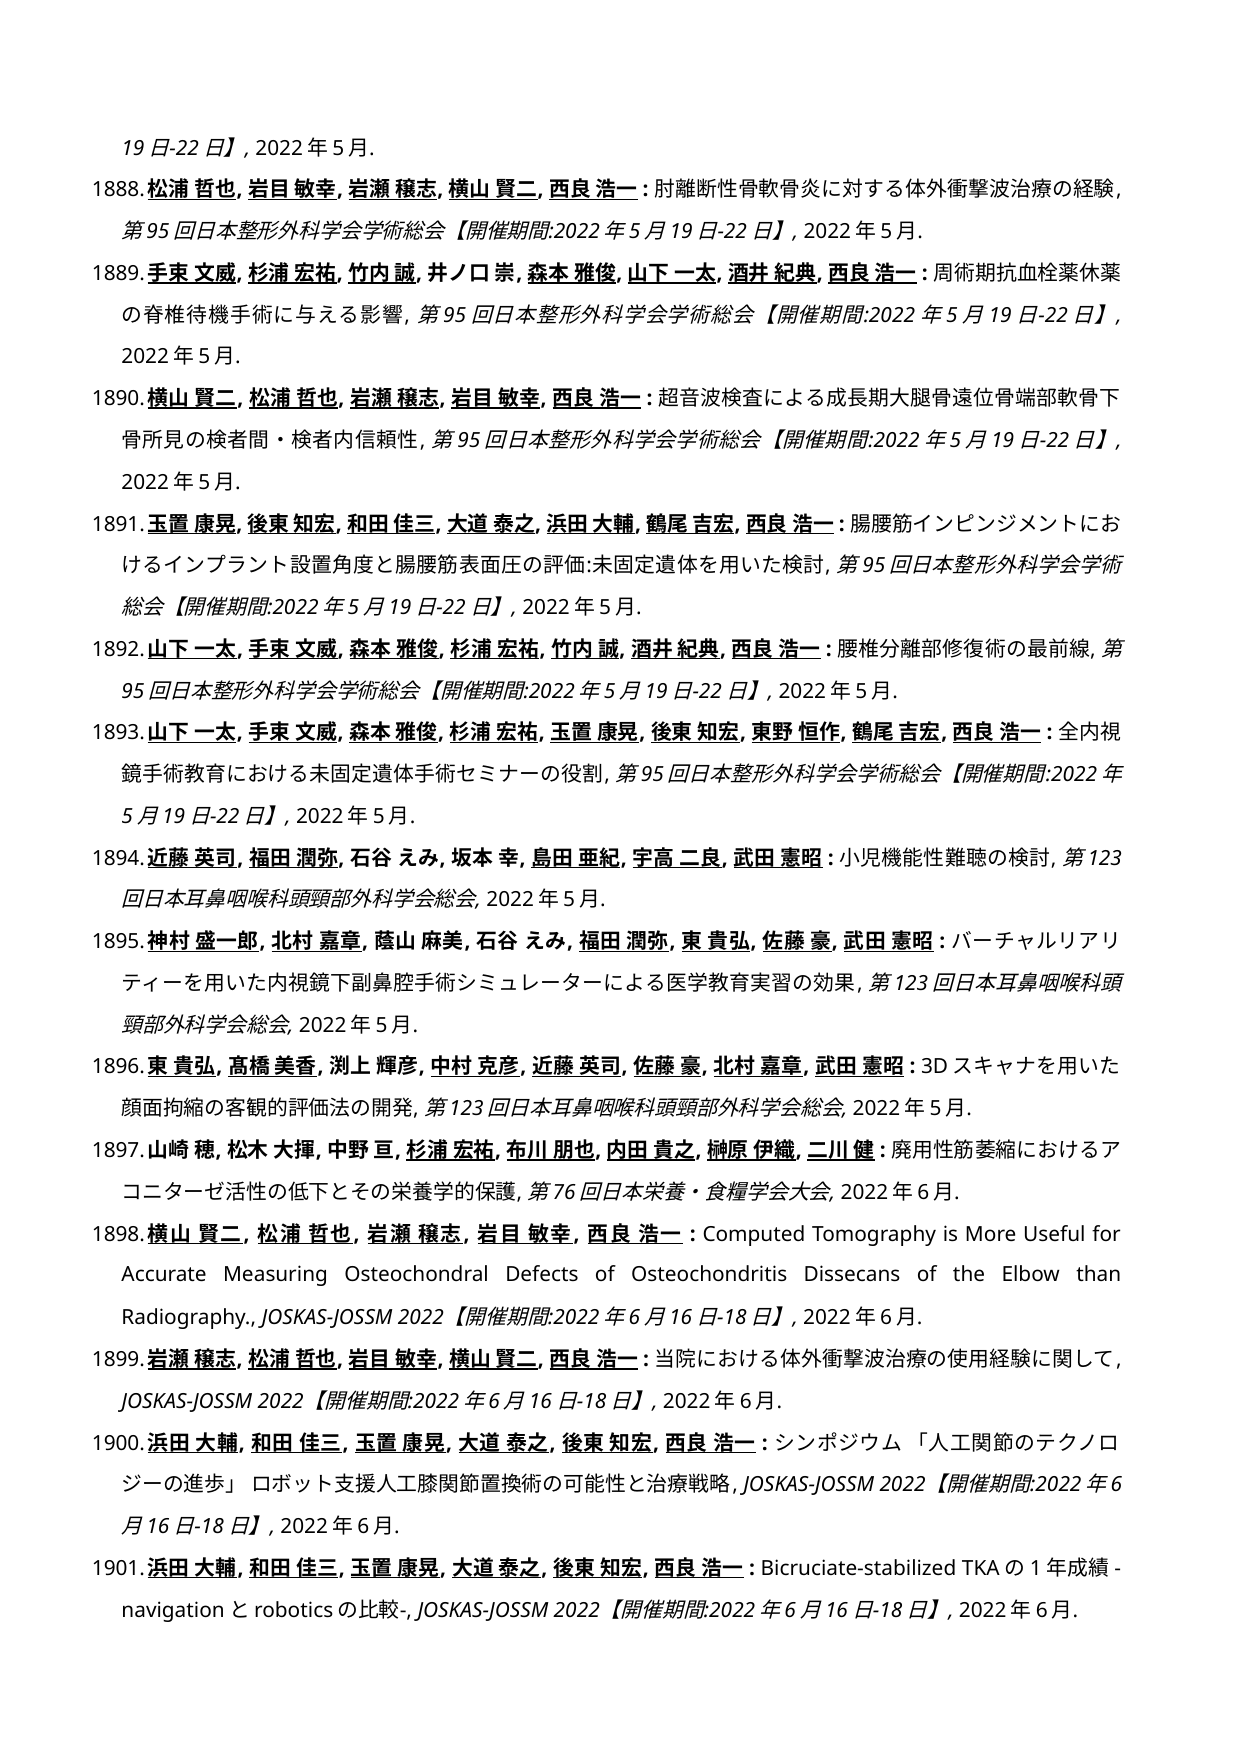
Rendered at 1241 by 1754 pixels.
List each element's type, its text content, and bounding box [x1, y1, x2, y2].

list 浜田 大輔, 和田 佳三, 玉置 康晃, 大道 泰之, 後東 知宏, 西良 浩一 : Bicruciate-stabilized TKAの1年成績 -navigationとroboticsの比較-, JOSKAS-JOSSM 2022【開催期間:2022年6月16日-18日】, 2022年6月. [92, 1545, 1122, 1629]
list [92, 125, 1122, 167]
list 近藤 英司, 福田 潤弥, 石谷 えみ, 坂本 幸, 島田 亜紀, 宇高 二良, 武田 憲昭 : 小児機能性難聴の検討, 第123回日本耳鼻咽喉科頭頸部外科学会総会, 2022年5月. [92, 835, 1122, 919]
list 横山 賢二, 松浦 哲也, 岩瀬 穣志, 岩目 敏幸, 西良 浩一 : 超音波検査による成長期大腿骨遠位骨端部軟骨下骨所見の検者間・検者内信頼性, 第95回日本整形外科学会学術総会【開催期間:2022年5月19日-22日】, 2022年5月. [92, 376, 1122, 501]
list 山下 一太, 手束 文威, 森本 雅俊, 杉浦 宏祐, 玉置 康晃, 後東 知宏, 東野 恒作, 鶴尾 吉宏, 西良 浩一 : 全内視鏡手術教育における未固定遺体手術セミナーの役割, 第95回日本整形外科学会学術総会【開催期間:2022年5月19日-22日】, 2022年5月. [92, 710, 1122, 835]
list 山下 一太, 手束 文威, 森本 雅俊, 杉浦 宏祐, 竹内 誠, 酒井 紀典, 西良 浩一 : 腰椎分離部修復術の最前線, 第95回日本整形外科学会学術総会【開催期間:2022年5月19日-22日】, 2022年5月. [92, 626, 1122, 710]
list 岩瀬 穣志, 松浦 哲也, 岩目 敏幸, 横山 賢二, 西良 浩一 : 当院における体外衝撃波治療の使用経験に関して, JOSKAS-JOSSM 2022【開催期間:2022年6月16日-18日】, 2022年6月. [92, 1336, 1122, 1420]
list 浜田 大輔, 和田 佳三, 玉置 康晃, 大道 泰之, 後東 知宏, 西良 浩一 : シンポジウム 「人工関節のテクノロジーの進歩」 ロボット支援人工膝関節置換術の可能性と治療戦略, JOSKAS-JOSSM 2022【開催期間:2022年6月16日-18日】, 2022年6月. [92, 1420, 1122, 1545]
list 横山 賢二, 松浦 哲也, 岩瀬 穣志, 岩目 敏幸, 西良 浩一 : Computed Tomography is More Useful for Accurate Measuring Osteochondral Defects of Osteochondritis Dissecans of the Elbow than Radiography., JOSKAS-JOSSM 2022【開催期間:2022年6月16日-18日】, 2022年6月. [92, 1211, 1122, 1336]
list 松浦 哲也, 岩目 敏幸, 岩瀬 穣志, 横山 賢二, 西良 浩一 : 肘離断性骨軟骨炎に対する体外衝撃波治療の経験, 第95回日本整形外科学会学術総会【開催期間:2022年5月19日-22日】, 2022年5月. [92, 167, 1122, 250]
list 玉置 康晃, 後東 知宏, 和田 佳三, 大道 泰之, 浜田 大輔, 鶴尾 吉宏, 西良 浩一 : 腸腰筋インピンジメントにおけるインプラント設置角度と腸腰筋表面圧の評価:未固定遺体を用いた検討, 第95回日本整形外科学会学術総会【開催期間:2022年5月19日-22日】, 2022年5月. [92, 501, 1122, 626]
list 東 貴弘, 髙橋 美香, 渕上 輝彦, 中村 克彦, 近藤 英司, 佐藤 豪, 北村 嘉章, 武田 憲昭 : 3Dスキャナを用いた顔面拘縮の客観的評価法の開発, 第123回日本耳鼻咽喉科頭頸部外科学会総会, 2022年5月. [92, 1044, 1122, 1128]
list 神村 盛一郎, 北村 嘉章, 蔭山 麻美, 石谷 えみ, 福田 潤弥, 東 貴弘, 佐藤 豪, 武田 憲昭 : バーチャルリアリティーを用いた内視鏡下副鼻腔手術シミュレーターによる医学教育実習の効果, 第123回日本耳鼻咽喉科頭頸部外科学会総会, 2022年5月. [92, 919, 1122, 1044]
list 手束 文威, 杉浦 宏祐, 竹内 誠, 井ノ口 崇, 森本 雅俊, 山下 一太, 酒井 紀典, 西良 浩一 : 周術期抗血栓薬休薬の脊椎待機手術に与える影響, 第95回日本整形外科学会学術総会【開催期間:2022年5月19日-22日】, 2022年5月. [92, 250, 1122, 376]
list 山崎 穂, 松木 大揮, 中野 亘, 杉浦 宏祐, 布川 朋也, 内田 貴之, 榊原 伊織, 二川 健 : 廃用性筋萎縮におけるアコニターゼ活性の低下とその栄養学的保護, 第76回日本栄養・食糧学会大会, 2022年6月. [92, 1128, 1122, 1211]
